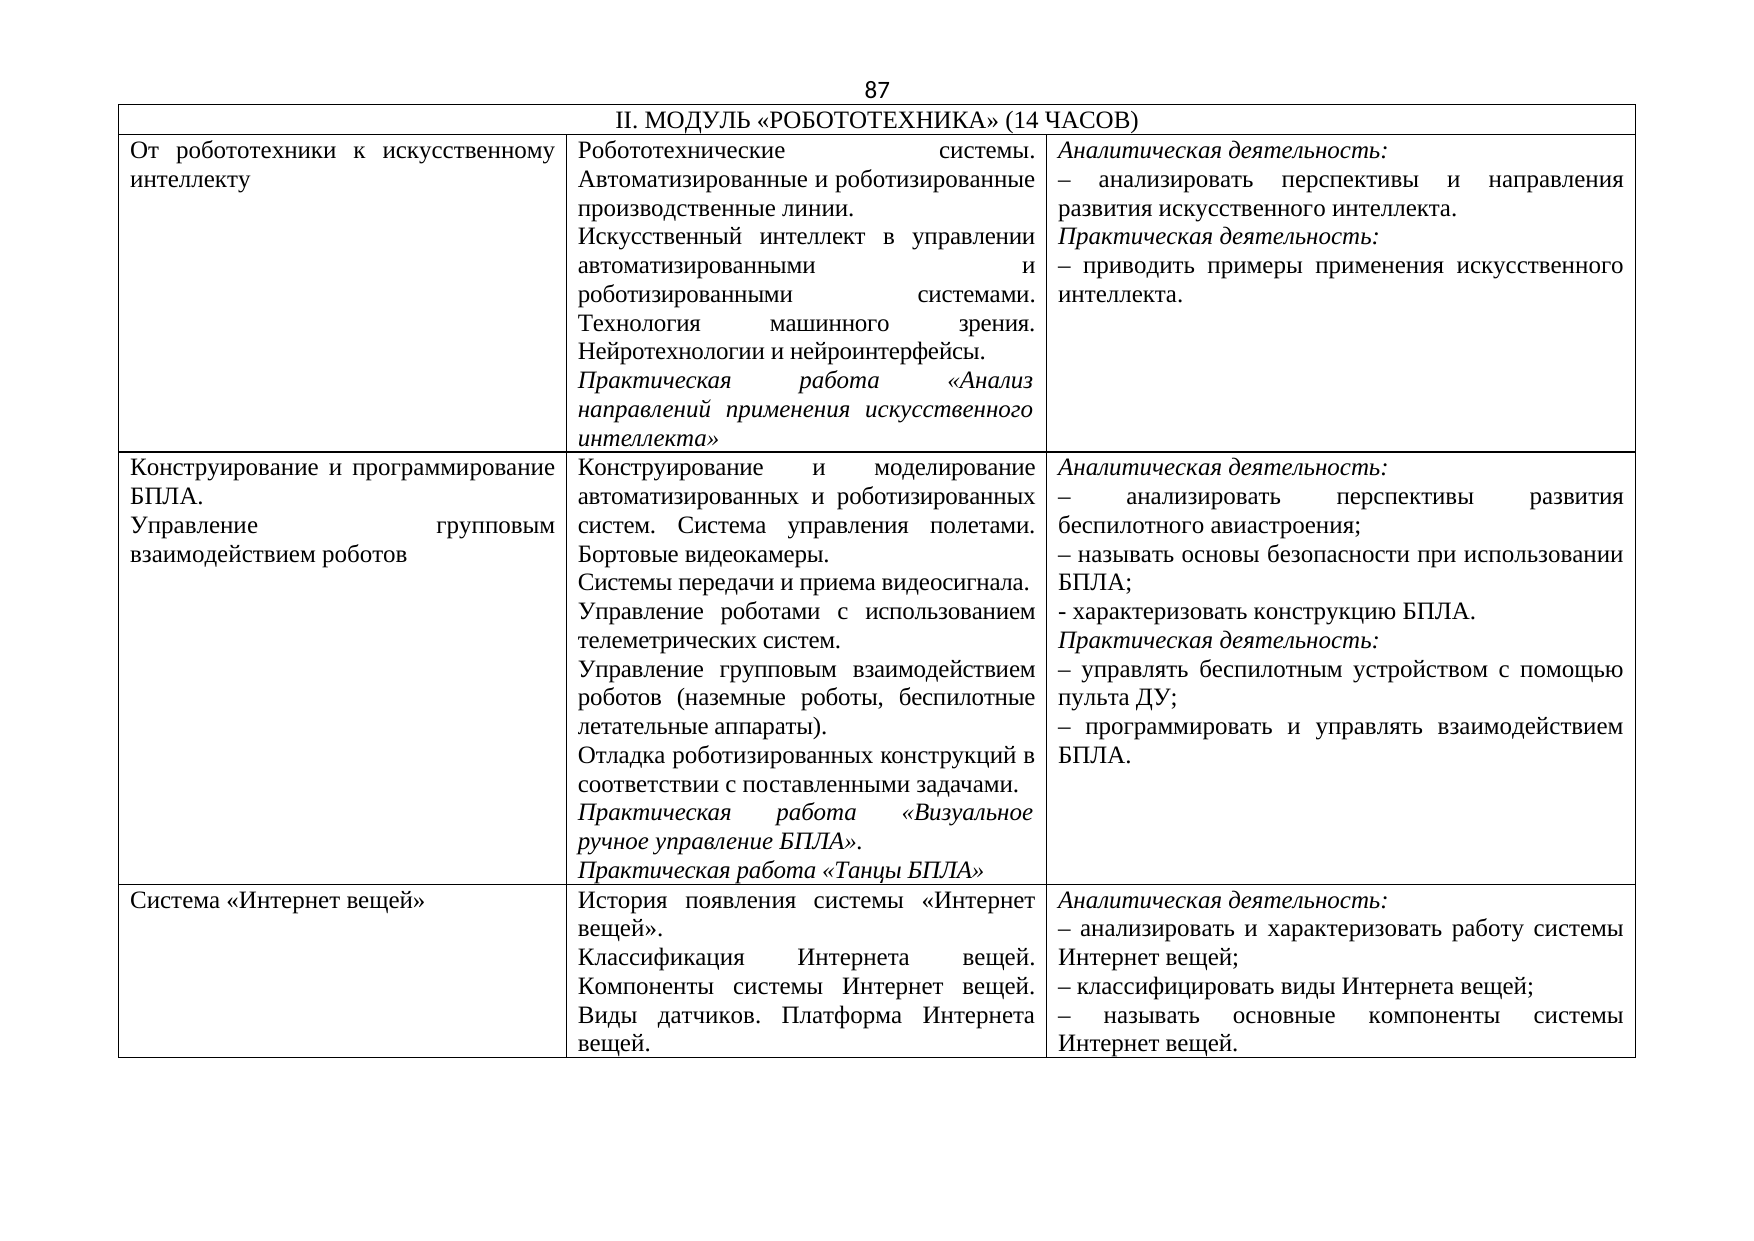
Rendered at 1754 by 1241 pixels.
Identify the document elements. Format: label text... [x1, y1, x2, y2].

table_cell Робототехнические системы. Автоматизированные и роботизированные производственные линии. Искусственный интеллект в управлении автоматизированными и роботизированными системами. Технология машинного зрения. Нейротехнологии и нейроинтерфейсы. Практическая работа «Анализ направлений применения искусственного интеллекта» [567, 135, 1046, 451]
table_cell Аналитическая деятельность: – анализировать перспективы и направления развития искусственного интеллекта. Практическая деятельность: – приводить примеры применения искусственного интеллекта. [1047, 135, 1635, 451]
table_cell От робототехники к искусственному интеллекту [119, 135, 566, 451]
table_cell II. МОДУЛЬ «РОБОТОТЕХНИКА» (14 ЧАСОВ) [119, 105, 1635, 134]
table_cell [119, 885, 566, 1057]
table_cell Конструирование и программирование БПЛА. Управление групповым взаимодействием роботов [119, 453, 566, 884]
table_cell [567, 885, 1046, 1057]
table_cell Конструирование и моделирование автоматизированных и роботизированных систем. Система управления полетами. Бортовые видеокамеры. Системы передачи и приема видеосигнала. Управление роботами с использованием телеметрических систем. Управление групповым взаимодействием роботов (наземные роботы, беспилотные летательные аппараты). Отладка роботизированных конструкций в соответствии с поставленными задачами. Практическая работа «Визуальное ручное управление БПЛА». Практическая работа «Танцы БПЛА» [567, 453, 1046, 884]
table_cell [1047, 885, 1635, 1057]
table_cell Аналитическая деятельность: – анализировать перспективы развития беспилотного авиастроения; – называть основы безопасности при использовании БПЛА; - характеризовать конструкцию БПЛА. Практическая деятельность: – управлять беспилотным устройством с помощью пульта ДУ; – программировать и управлять взаимодействием БПЛА. [1047, 453, 1635, 884]
